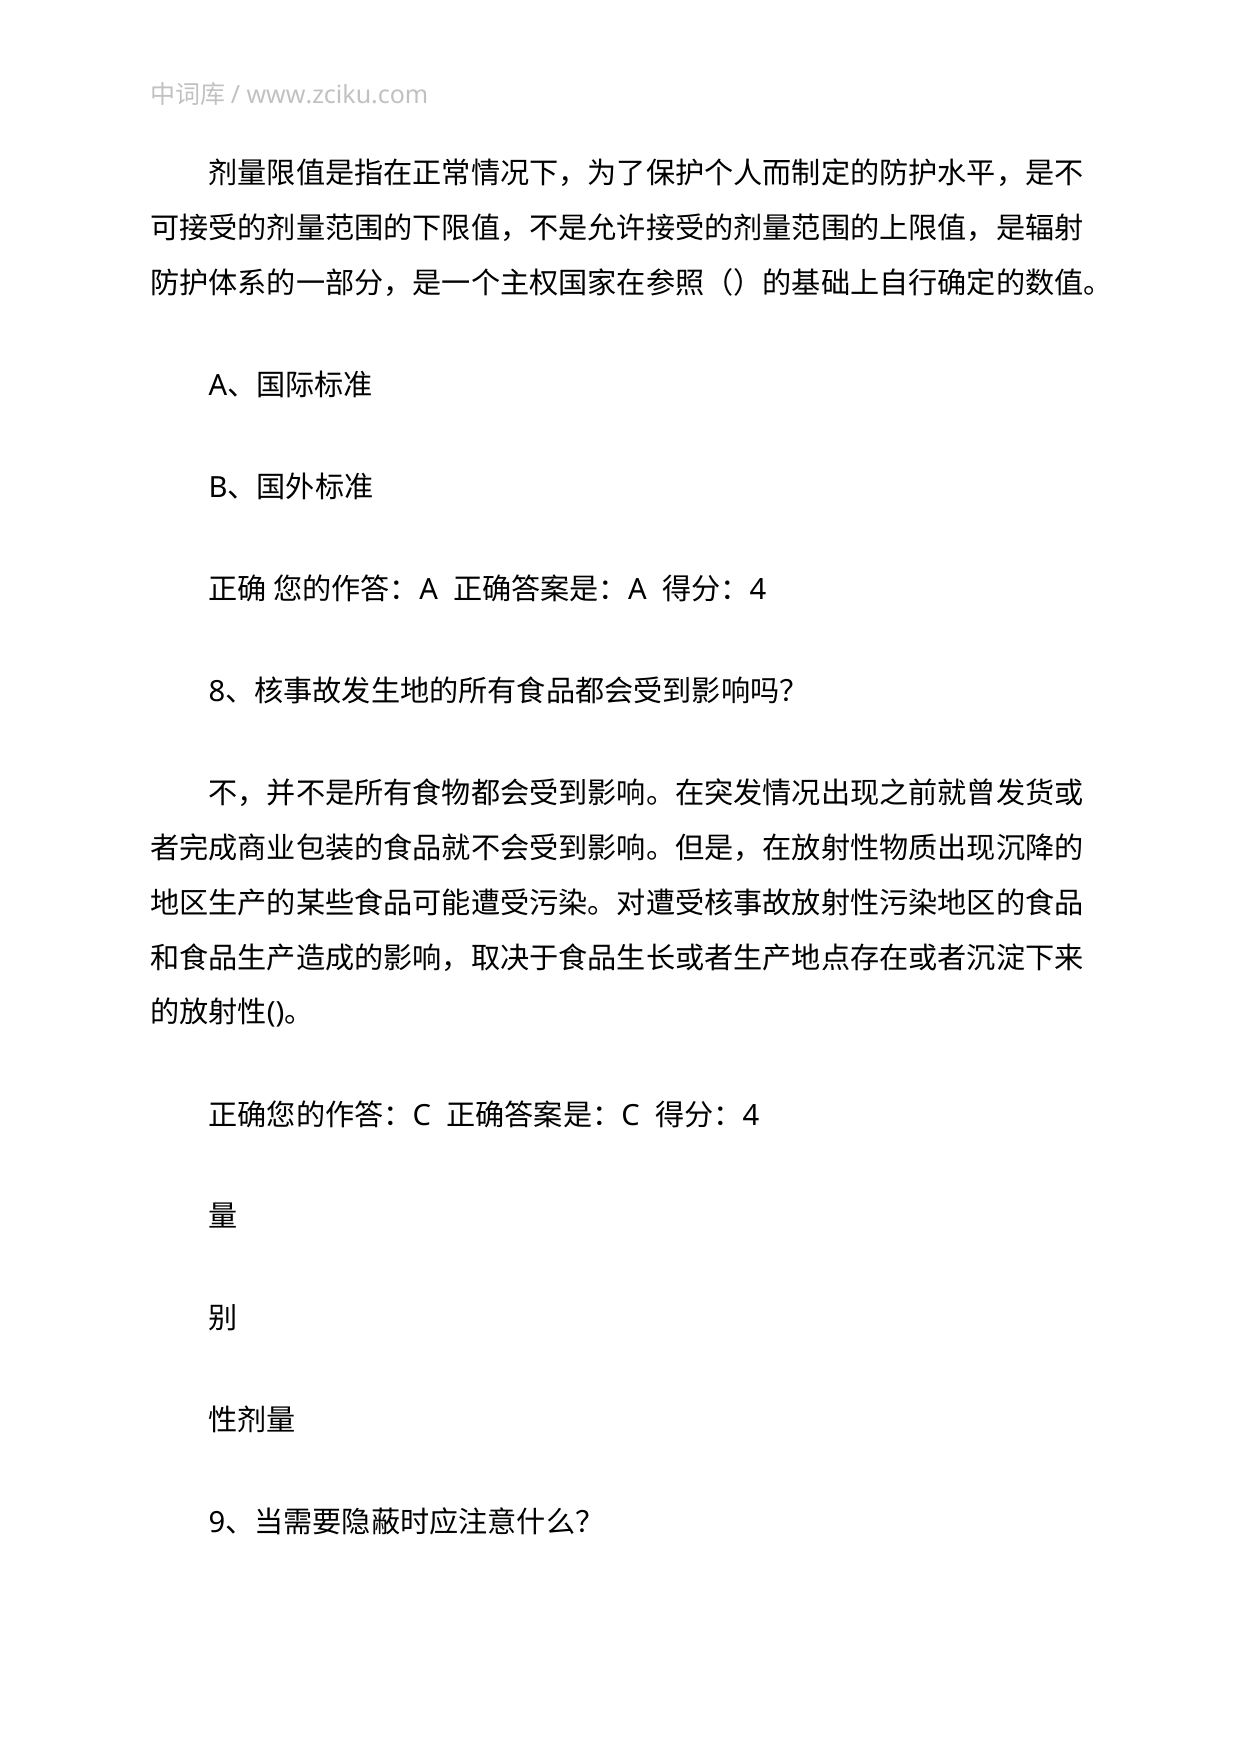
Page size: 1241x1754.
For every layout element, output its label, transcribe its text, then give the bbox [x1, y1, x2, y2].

text 正确 您的作答：A 正确答案是：A 得分：4 [150, 566, 1090, 608]
text A、国际标准 [150, 362, 1090, 404]
text 正确您的作答：C 正确答案是：C 得分：4 [150, 1091, 1090, 1133]
text 别 [150, 1295, 1090, 1337]
text 不，并不是所有食物都会受到影响。在突发情况出现之前就曾发货或者完成商业包装的食品就不会受到影响。但是，在放射性物质出现沉降的地区生产的某些食品可能遭受污染。对遭受核事故放射性污染地区的食品和食品生产造成的影响，取决于食品生长或者生产地点存在或者沉淀下来的放射性()。 [150, 769, 1090, 1031]
text 量 [150, 1193, 1090, 1235]
text 剂量限值是指在正常情况下，为了保护个人而制定的防护水平，是不可接受的剂量范围的下限值，不是允许接受的剂量范围的上限值，是辐射防护体系的一部分，是一个主权国家在参照（）的基础上自行确定的数值。 [150, 150, 1090, 302]
text B、国外标准 [150, 463, 1090, 506]
text 9、当需要隐蔽时应注意什么？ [150, 1498, 1090, 1541]
text 8、核事故发生地的所有食品都会受到影响吗？ [150, 667, 1090, 710]
text 性剂量 [150, 1397, 1090, 1439]
